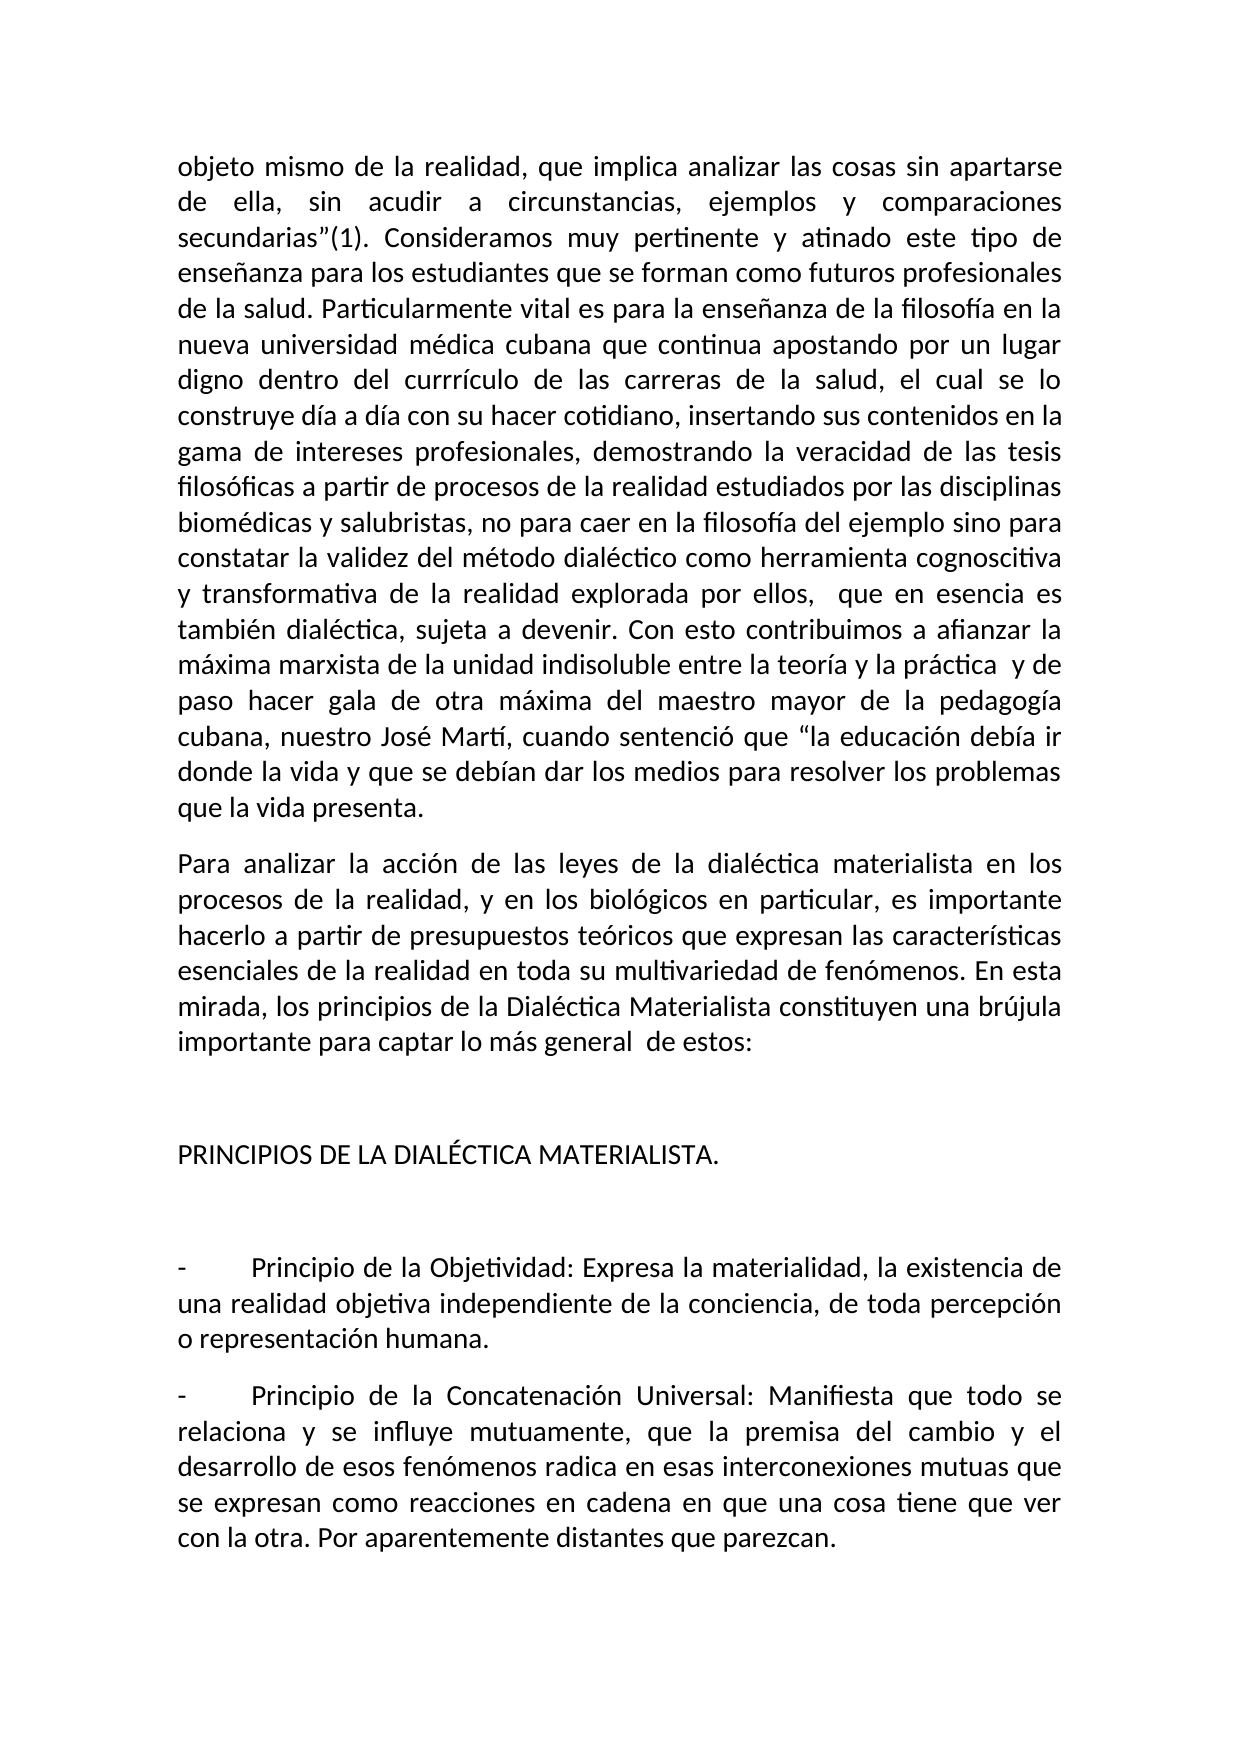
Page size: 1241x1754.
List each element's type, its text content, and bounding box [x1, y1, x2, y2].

text - Principio de la Concatenación Universal: Manifiesta que todo se relaciona y se influye mutuamente, que la premisa del cambio y el desarrollo de esos fenómenos radica en esas interconexiones mutuas que se expresan como reacciones en cadena en que una cosa tiene que ver con la otra. Por aparentemente distantes que parezcan. [177, 1377, 1063, 1555]
text PRINCIPIOS DE LA DIALÉCTICA MATERIALISTA. [177, 1136, 1063, 1172]
text Para analizar la acción de las leyes de la dialéctica materialista en los procesos de la realidad, y en los biológicos en particular, es importante hacerlo a partir de presupuestos teóricos que expresan las características esenciales de la realidad en toda su multivariedad de fenómenos. En esta mirada, los principios de la Dialéctica Materialista constituyen una brújula importante para captar lo más general de estos: [177, 845, 1063, 1059]
text - Principio de la Objetividad: Expresa la materialidad, la existencia de una realidad objetiva independiente de la conciencia, de toda percepción o representación humana. [177, 1249, 1063, 1356]
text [177, 148, 1063, 824]
